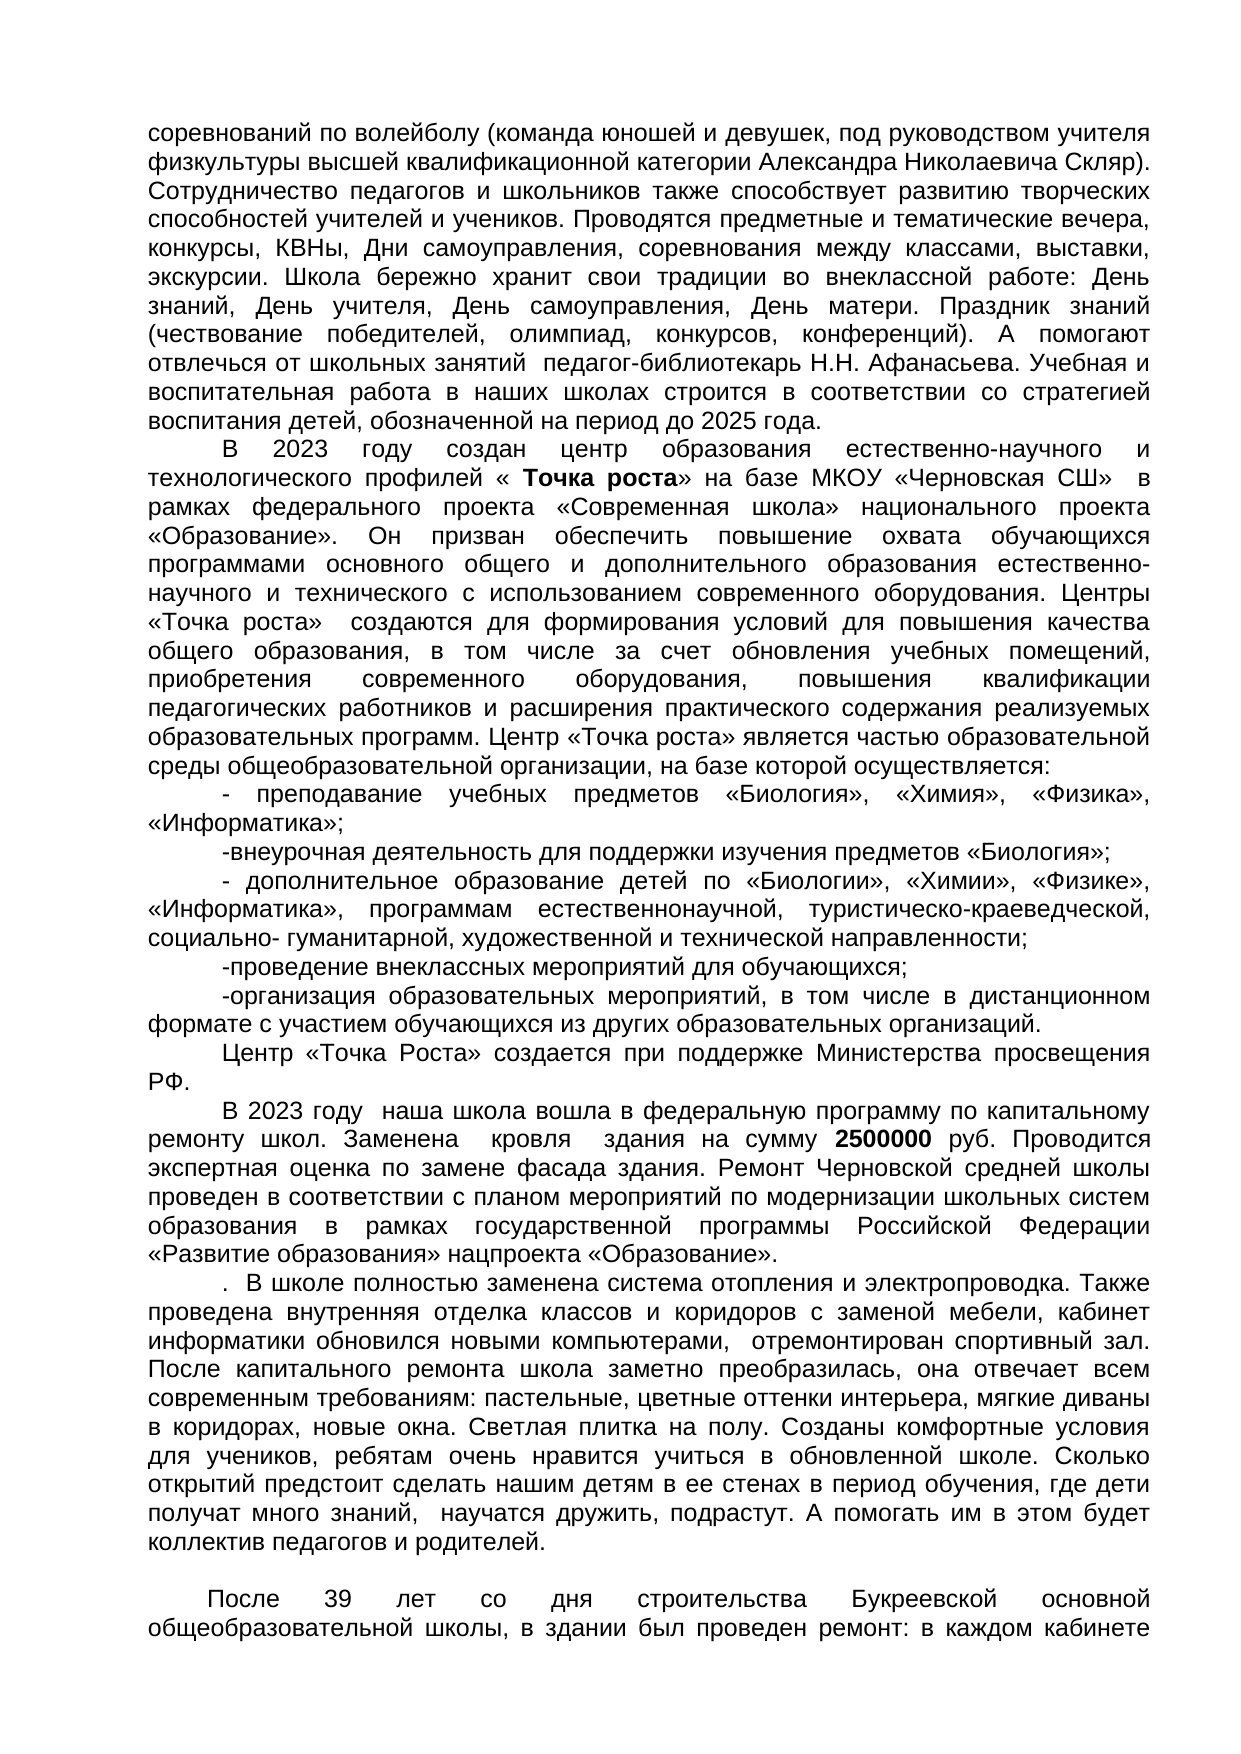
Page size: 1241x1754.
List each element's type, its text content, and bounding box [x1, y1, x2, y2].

text -организация образовательных мероприятий, в том числе в дистанционном формате с участием обучающихся из других образовательных организаций. [148, 981, 1152, 1038]
text - дополнительное образование детей по «Биологии», «Химии», «Физике», «Информатика», программам естественнонаучной, туристическо-краеведческой, социально- гуманитарной, художественной и технической направленности; [148, 866, 1152, 952]
text Центр «Точка Роста» создается при поддержке Министерства просвещения РФ. [148, 1038, 1152, 1096]
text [148, 118, 1152, 434]
text -внеурочная деятельность для поддержки изучения предметов «Биология»; [148, 837, 1152, 866]
text . В школе полностью заменена система отопления и электропроводка. Также проведена внутренняя отделка классов и коридоров с заменой мебели, кабинет информатики обновился новыми компьютерами, отремонтирован спортивный зал. После капитального ремонта школа заметно преобразилась, она отвечает всем современным требованиям: пастельные, цветные оттенки интерьера, мягкие диваны в коридорах, новые окна. Светлая плитка на полу. Созданы комфортные условия для учеников, ребятам очень нравится учиться в обновленной школе. Сколько открытий предстоит сделать нашим детям в ее стенах в период обучения, где дети получат много знаний, научатся дружить, подрастут. А помогать им в этом будет коллектив педагогов и родителей. [148, 1268, 1152, 1556]
text В 2023 году наша школа вошла в федеральную программу по капитальному ремонту школ. Заменена кровля здания на сумму 2500000 руб. Проводится экспертная оценка по замене фасада здания. Ремонт Черновской средней школы проведен в соответствии с планом мероприятий по модернизации школьных систем образования в рамках государственной программы Российской Федерации «Развитие образования» нацпроекта «Образование». [148, 1096, 1152, 1268]
text -проведение внеклассных мероприятий для обучающихся; [148, 952, 1152, 981]
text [148, 1584, 1152, 1642]
text - преподавание учебных предметов «Биология», «Химия», «Физика», «Информатика»; [148, 779, 1152, 837]
text В 2023 году создан центр образования естественно-научного и технологического профилей « Точка роста» на базе МКОУ «Черновская СШ» в рамках федерального проекта «Современная школа» национального проекта «Образование». Он призван обеспечить повышение охвата обучающихся программами основного общего и дополнительного образования естественно- научного и технического с использованием современного оборудования. Центры «Точка роста» создаются для формирования условий для повышения качества общего образования, в том числе за счет обновления учебных помещений, приобретения современного оборудования, повышения квалификации педагогических работников и расширения практического содержания реализуемых образовательных программ. Центр «Точка роста» является частью образовательной среды общеобразовательной организации, на базе которой осуществляется: [148, 434, 1152, 779]
